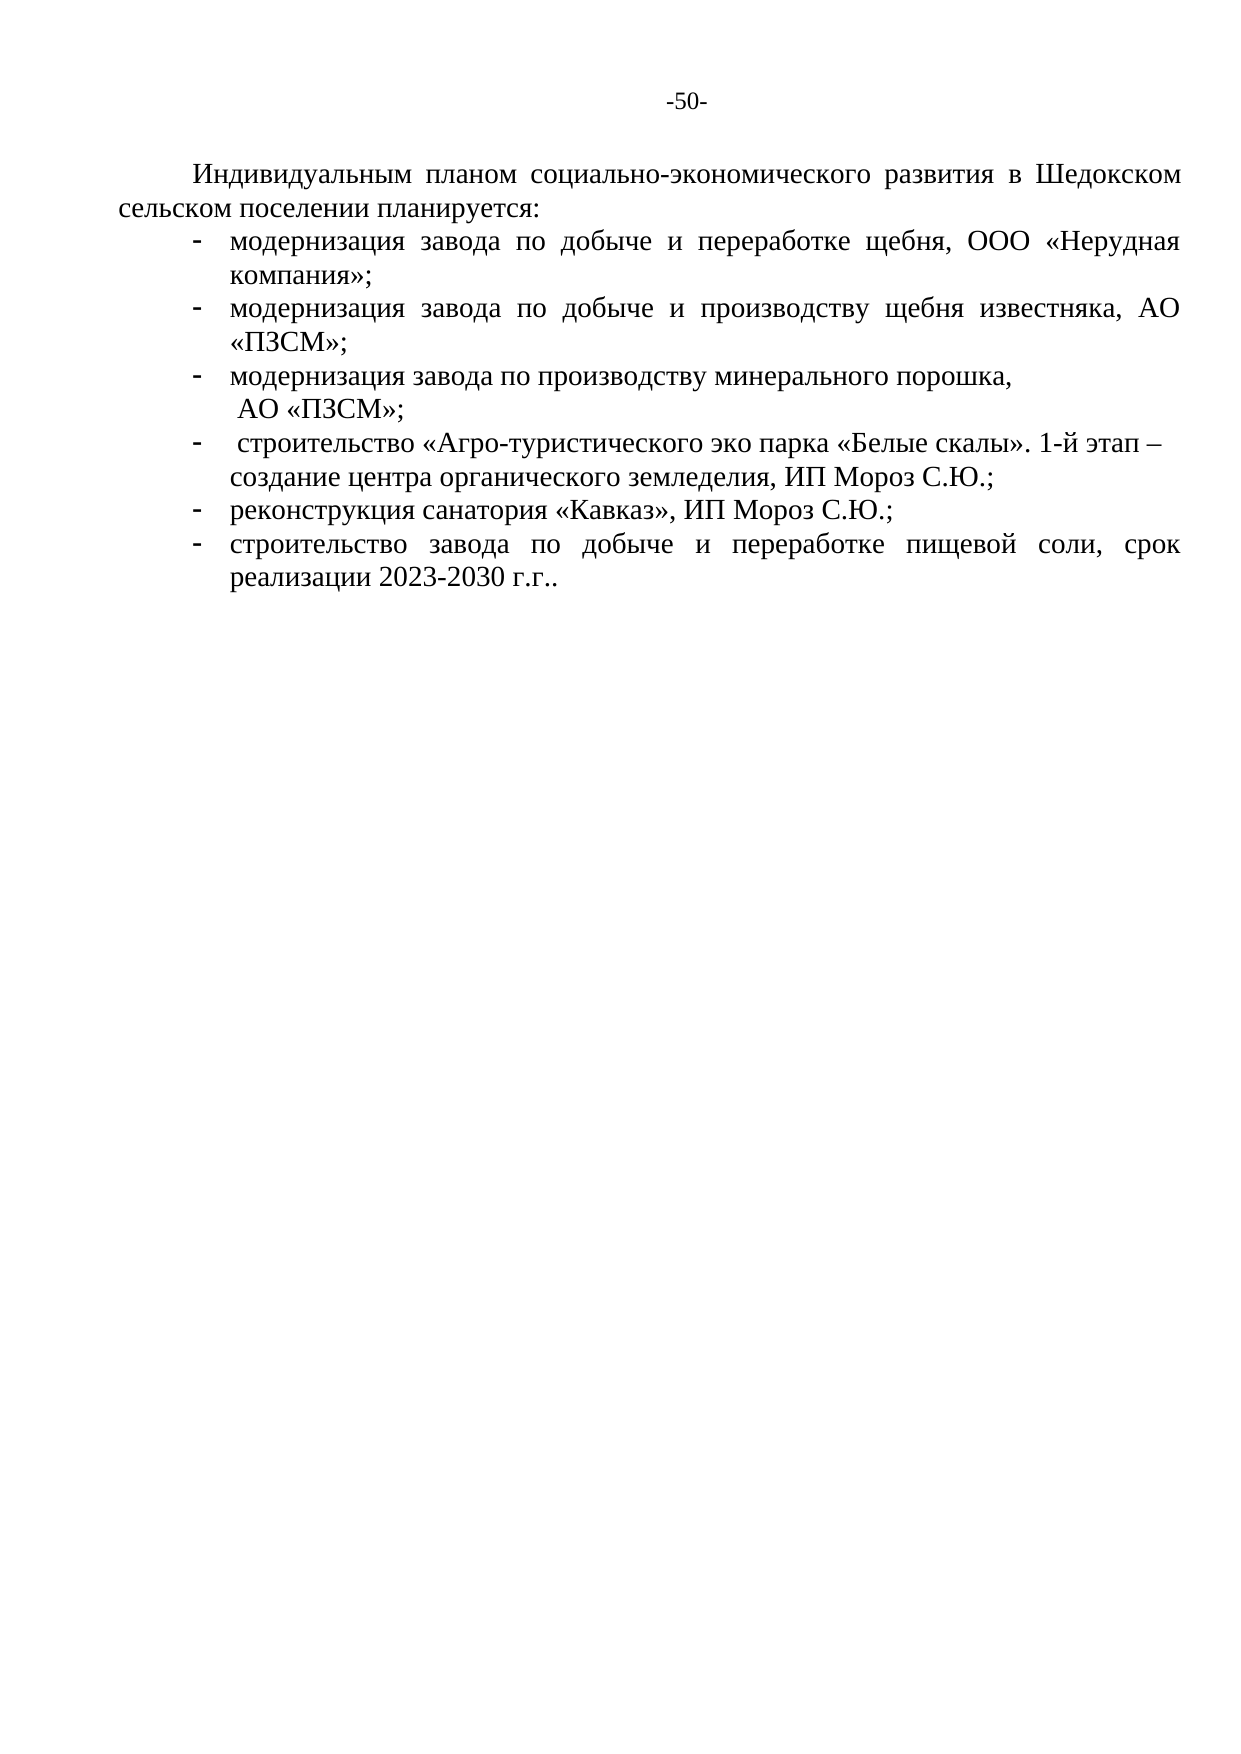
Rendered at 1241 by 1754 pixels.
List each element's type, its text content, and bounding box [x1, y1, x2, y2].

list строительство завода по добыче и переработке пищевой соли, срок реализации 2023-2030 г.г.. [192, 526, 1181, 593]
list реконструкция санатория «Кавказ», ИП Мороз С.Ю.; [192, 492, 1181, 526]
list модернизация завода по добыче и переработке щебня, ООО «Нерудная компания»; [192, 223, 1181, 291]
list модернизация завода по производству минерального порошка, [192, 358, 1181, 391]
list модернизация завода по добыче и производству щебня известняка, АО «ПЗСМ»; [192, 291, 1181, 358]
list строительство «Агро-туристического эко парка «Белые скалы». 1-й этап – создание центра органического земледелия, ИП Мороз С.Ю.; [192, 425, 1181, 492]
list АО «ПЗСМ»; [229, 391, 1181, 425]
text Индивидуальным планом социально-экономического развития в Шедокском сельском поселении планируется: [118, 156, 1181, 223]
